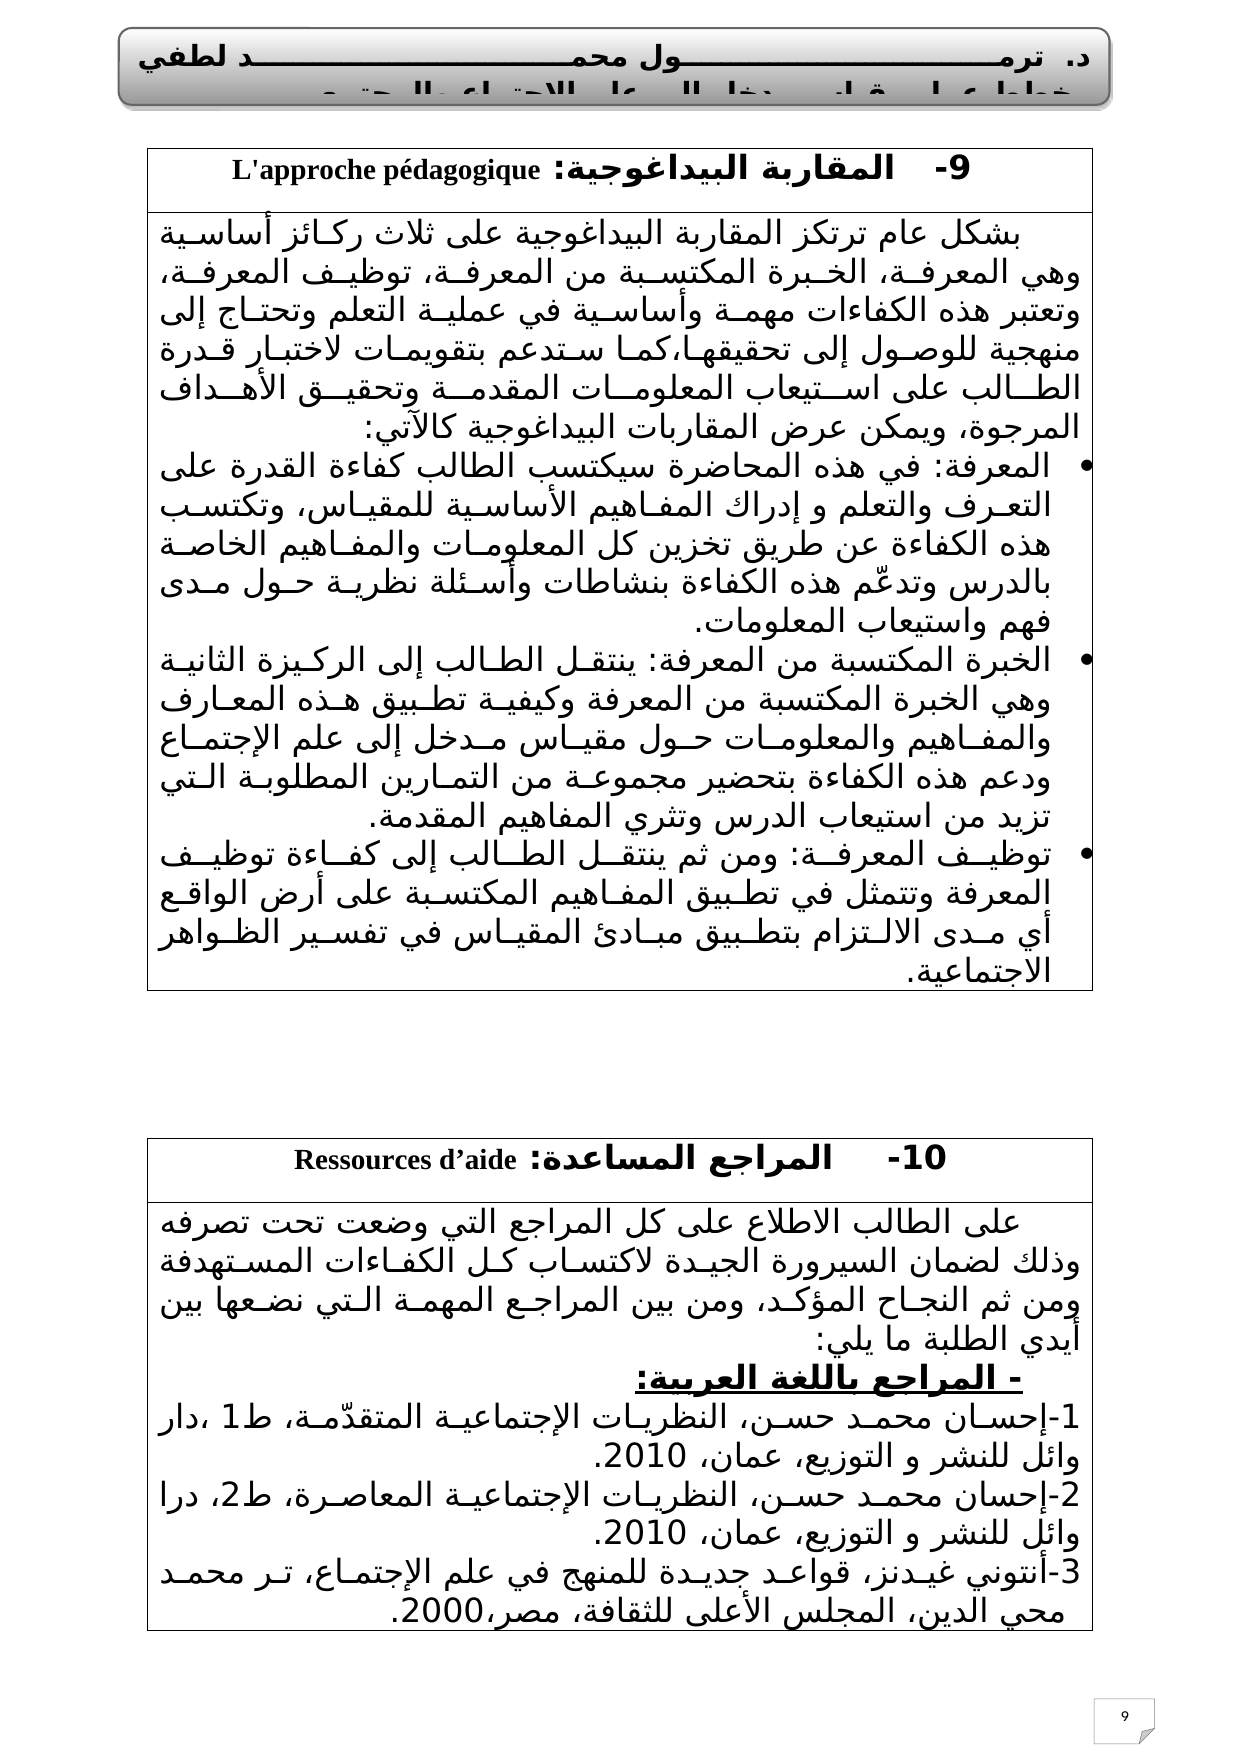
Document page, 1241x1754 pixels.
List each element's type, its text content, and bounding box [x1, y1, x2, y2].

table_cell بشكل عام ترتكز المقاربة البيداغوجية على ثلاث ركائز أساسية وهي المعرفة، الخبرة المكتسبة من المعرفة، توظيف المعرفة، وتعتبر هذه الكفاءات مهمة وأساسية في عملية التعلم وتحتاج إلى منهجية للوصول إلى تحقيقها،كما ستدعم بتقويمات لاختبار قدرة الطالب على استيعاب المعلومات المقدمة وتحقيق الأهداف المرجوة، ويمكن عرض المقاربات البيداغوجية كالآتي: المعرفة: في هذه المحاضرة سيكتسب الطالب كفاءة القدرة على التعرف والتعلم و إدراك المفاهيم الأساسية للمقياس، وتكتسب هذه الكفاءة عن طريق تخزين كل المعلومات والمفاهيم الخاصة بالدرس وتدعّم هذه الكفاءة بنشاطات وأسئلة نظرية حول مدى فهم واستيعاب المعلومات. الخبرة المكتسبة من المعرفة: ينتقل الطالب إلى الركيزة الثانية وهي الخبرة المكتسبة من المعرفة وكيفية تطبيق هذه المعارف والمفاهيم والمعلومات حول مقياس مدخل إلى علم الإجتماع ودعم هذه الكفاءة بتحضير مجموعة من التمارين المطلوبة التي تزيد من استيعاب الدرس وتثري المفاهيم المقدمة. توظيف المعرفة: ومن ثم ينتقل الطالب إلى كفاءة توظيف المعرفة وتتمثل في تطبيق المفاهيم المكتسبة على أرض الواقع أي مدى الالتزام بتطبيق مبادئ المقياس في تفسير الظواهر الاجتماعية. [148, 213, 1092, 990]
table_header المقاربة البيداغوجية: L'approche pédagogique [148, 149, 1092, 212]
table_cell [148, 1203, 1092, 1630]
table_header المراجع المساعدة: Ressources d’aide [148, 1139, 1092, 1202]
